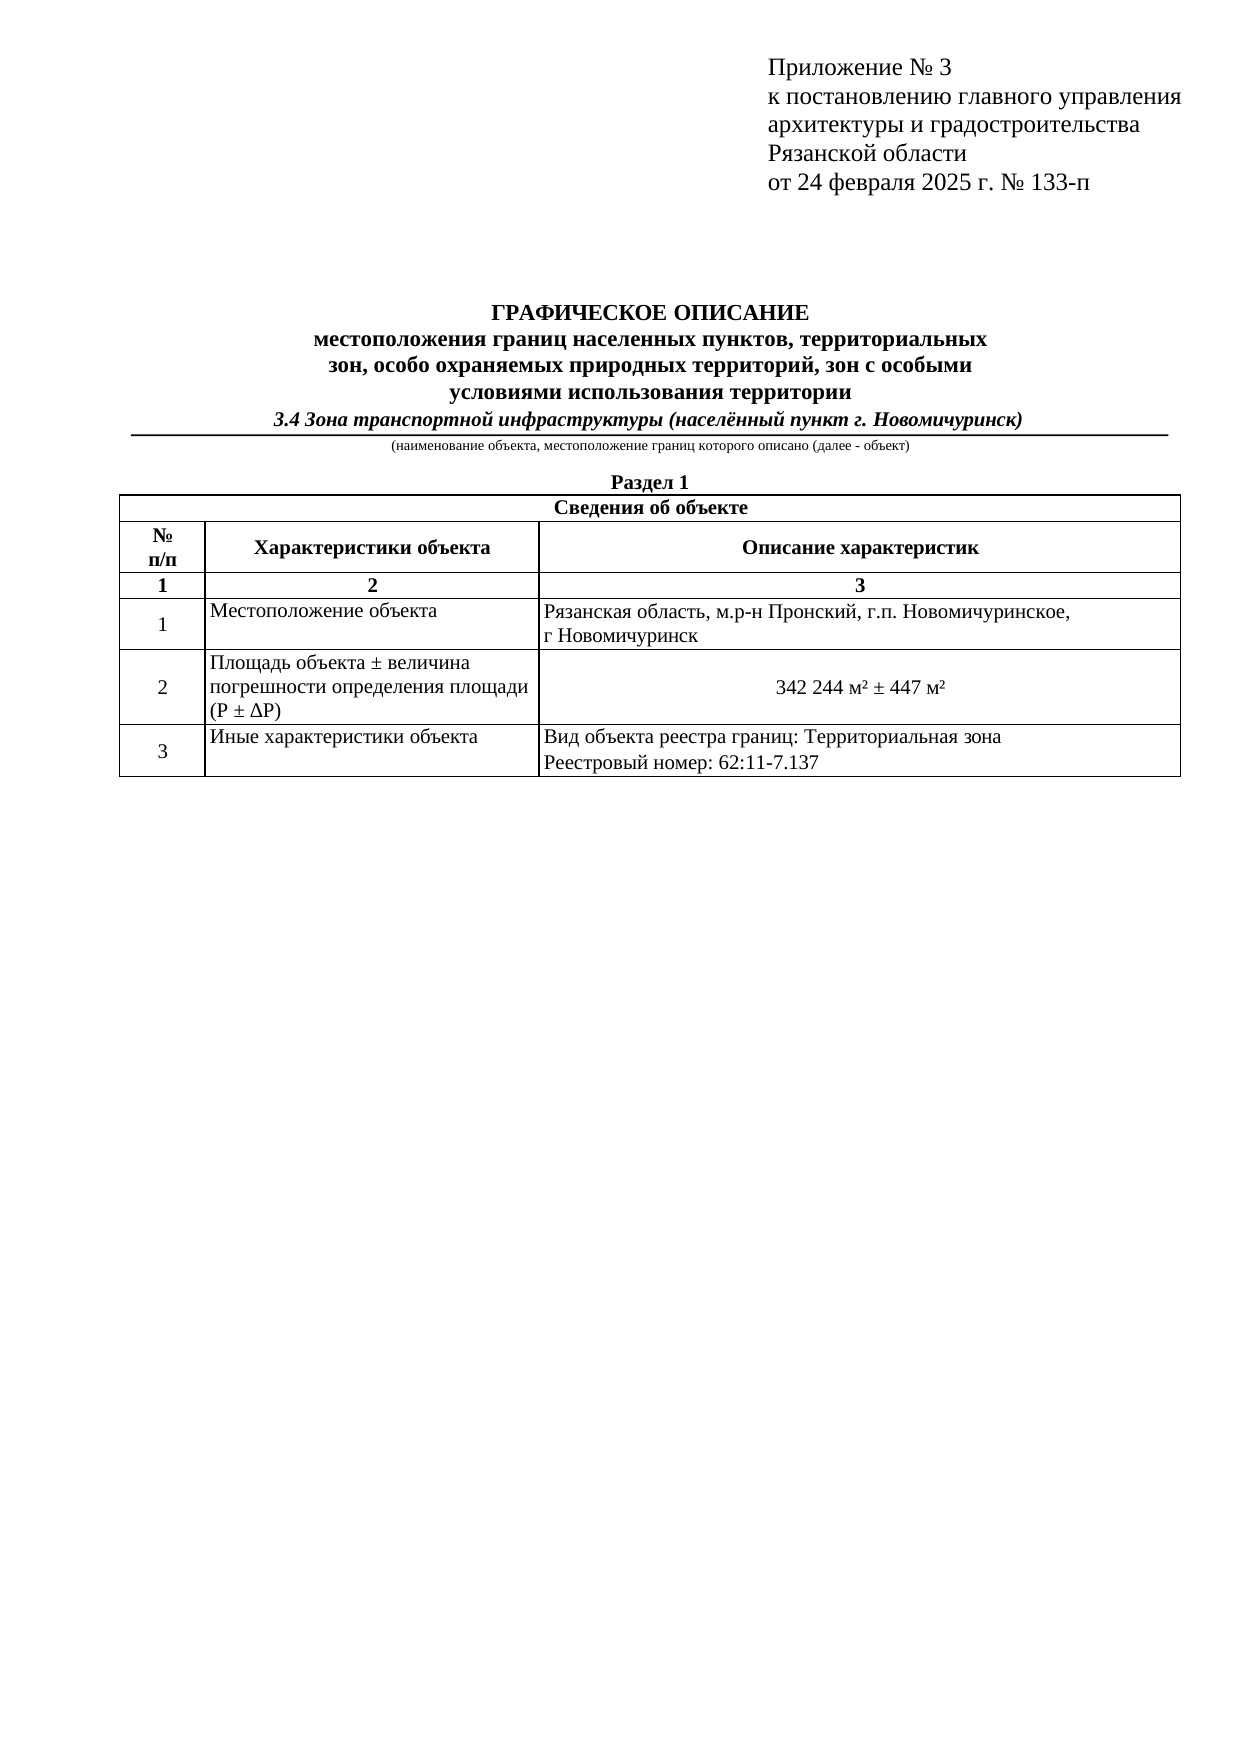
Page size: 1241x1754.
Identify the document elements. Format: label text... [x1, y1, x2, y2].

table_cell Местоположение объекта [206, 599, 538, 648]
text Рязанской области [768, 138, 1196, 167]
text местоположения границ населенных пунктов, территориальных зон, особо охраняемых природных территорий, зон с особыми условиями использования территории [298, 325, 1002, 404]
text Раздел 1 [298, 470, 1002, 494]
table_header Сведения об объекте [120, 496, 1180, 521]
table_cell 3 [120, 725, 204, 776]
table_cell 2 [120, 650, 204, 723]
text ГРАФИЧЕСКОЕ ОПИСАНИЕ [298, 299, 1002, 325]
table_cell Вид объекта реестра границ: Территориальная зона Реестровый номер: 62:11-7.137 [540, 725, 1180, 776]
table_cell Рязанская область, м.р-н Пронский, г.п. Новомичуринское, г Новомичуринск [540, 599, 1180, 648]
text к постановлению главного управления архитектуры и градостроительства [768, 81, 1196, 138]
table_cell Иные характеристики объекта [206, 725, 538, 776]
table_cell 1 [120, 573, 204, 598]
table_cell Характеристики объекта [206, 522, 538, 571]
text от 24 февраля 2025 г. № 133-п [768, 167, 1196, 196]
text 3.4 Зона транспортной инфраструктуры (населённый пункт г. Новомичуринск) [274, 407, 1196, 431]
table_cell 3 [540, 573, 1180, 598]
table_cell Описание характеристик [540, 522, 1180, 571]
table_cell Площадь объекта ± величина погрешности определения площади (P ± ∆P) [206, 650, 538, 723]
text (наименование объекта, местоположение границ которого описано (далее - объект) [298, 431, 1002, 453]
table_cell № п/п [120, 522, 204, 571]
table_cell 2 [206, 573, 538, 598]
text Приложение № 3 [768, 52, 1196, 81]
table_cell 342 244 м² ± 447 м² [540, 650, 1180, 723]
table_cell 1 [120, 599, 204, 648]
